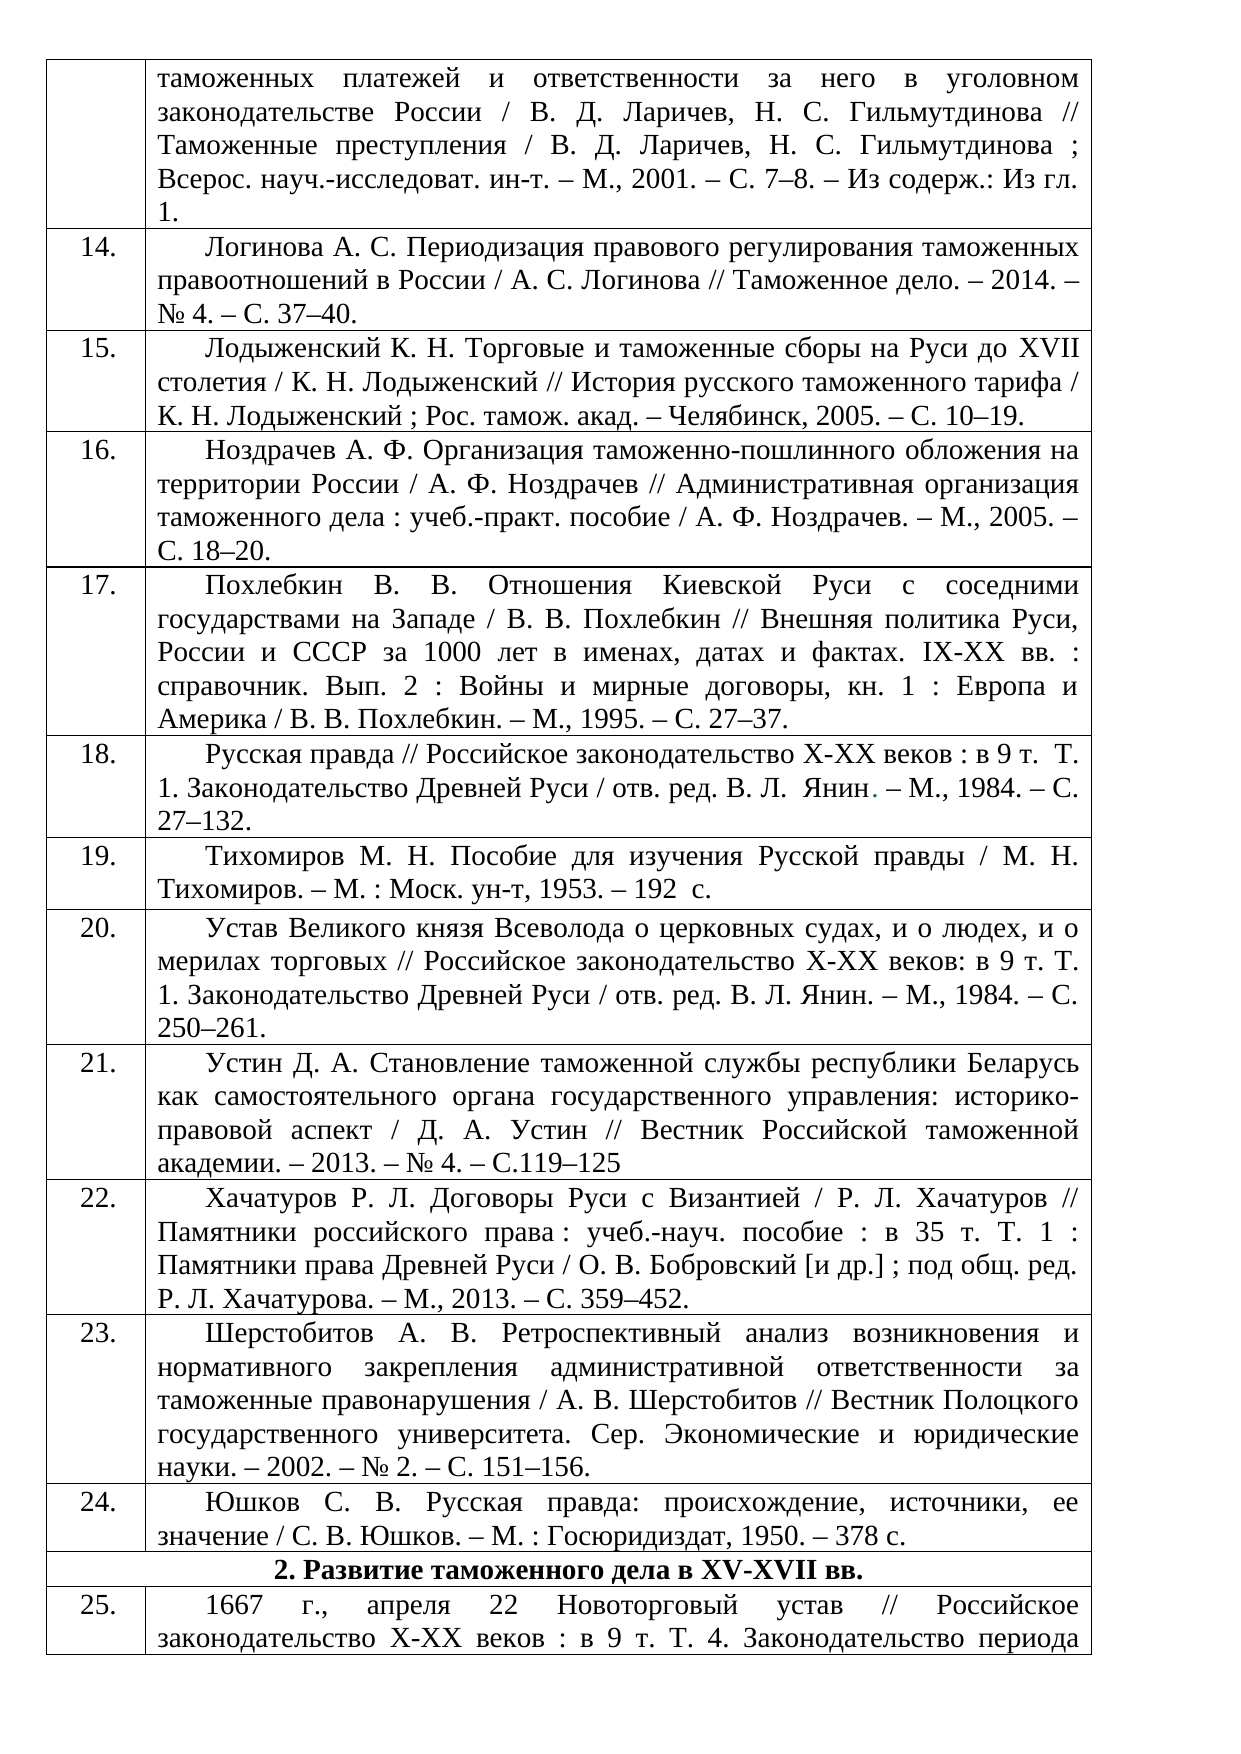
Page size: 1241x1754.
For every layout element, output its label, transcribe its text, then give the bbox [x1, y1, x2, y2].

table_cell [47, 568, 145, 735]
table_cell Шерстобитов А. В. Ретроспективный анализ возникновения и нормативного закрепления административной ответственности за таможенные правонарушения / А. В. Шерстобитов // Вестник Полоцкого государственного университета. Сер. Экономические и юридические науки. – 2002. – № 2. – С. 151–156. [146, 1315, 1091, 1483]
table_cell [146, 60, 1091, 228]
table_cell Русская правда // Российское законодательство X-XX веков : в 9 т. Т. 1. Законодательство Древней Руси / отв. ред. В. Л. Янин. – М., 1984. – С. 27–132. [146, 736, 1091, 837]
table_cell [47, 60, 145, 228]
table_cell [47, 838, 145, 909]
table_cell Устав Великого князя Всеволода о церковных судах, и о людех, и о мерилах торговых // Российское законодательство X-XX веков: в 9 т. Т. 1. Законодательство Древней Руси / отв. ред. В. Л. Янин. – М., 1984. – С. 250–261. [146, 910, 1091, 1044]
table_cell [47, 432, 145, 566]
table_cell Ноздрачев А. Ф. Организация таможенно-пошлинного обложения на территории России / А. Ф. Ноздрачев // Административная организация таможенного дела : учеб.-практ. пособие / А. Ф. Ноздрачев. – М., 2005. – С. 18–20. [146, 432, 1091, 566]
table_cell [47, 229, 145, 329]
table_cell Лодыженский К. Н. Торговые и таможенные сборы на Руси до XVII столетия / К. Н. Лодыженский // История русского таможенного тарифа / К. Н. Лодыженский ; Рос. тамож. акад. – Челябинск, 2005. – С. 10–19. [146, 331, 1091, 431]
table_cell Логинова А. С. Периодизация правового регулирования таможенных правоотношений в России / А. С. Логинова // Таможенное дело. – 2014. – № 4. – С. 37–40. [146, 229, 1091, 329]
table_cell Юшков С. В. Русская правда: происхождение, источники, ее значение / С. В. Юшков. – М. : Госюридиздат, 1950. – 378 с. [146, 1484, 1091, 1551]
table_cell [47, 331, 145, 431]
table_cell Тихомиров М. Н. Пособие для изучения Русской правды / М. Н. Тихомиров. – М. : Моск. ун-т, 1953. – 192 с. [146, 838, 1091, 909]
table_cell [47, 1587, 145, 1654]
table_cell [146, 1587, 1091, 1654]
table_cell Хачатуров Р. Л. Договоры Руси с Византией / Р. Л. Хачатуров // Памятники российского права : учеб.-науч. пособие : в 35 т. Т. 1 : Памятники права Древней Руси / О. В. Бобровский [и др.] ; под общ. ред. Р. Л. Хачатурова. – М., 2013. – С. 359–452. [146, 1180, 1091, 1314]
table_cell 2. Развитие таможенного дела в XV-XVII вв. [47, 1552, 1091, 1586]
table_cell [47, 736, 145, 837]
table_cell [47, 1484, 145, 1551]
table_cell Похлебкин В. В. Отношения Киевской Руси с соседними государствами на Западе / В. В. Похлебкин // Внешняя политика Руси, России и СССР за 1000 лет в именах, датах и фактах. IX-XX вв. : справочник. Вып. 2 : Войны и мирные договоры, кн. 1 : Европа и Америка / В. В. Похлебкин. – М., 1995. – С. 27–37. [146, 568, 1091, 735]
table_cell [47, 910, 145, 1044]
table_cell [47, 1045, 145, 1179]
table_cell Устин Д. А. Становление таможенной службы республики Беларусь как самостоятельного органа государственного управления: историко-правовой аспект / Д. А. Устин // Вестник Российской таможенной академии. – 2013. – № 4. – С.119–125 [146, 1045, 1091, 1179]
table_cell [47, 1315, 145, 1483]
table_cell [47, 1180, 145, 1314]
